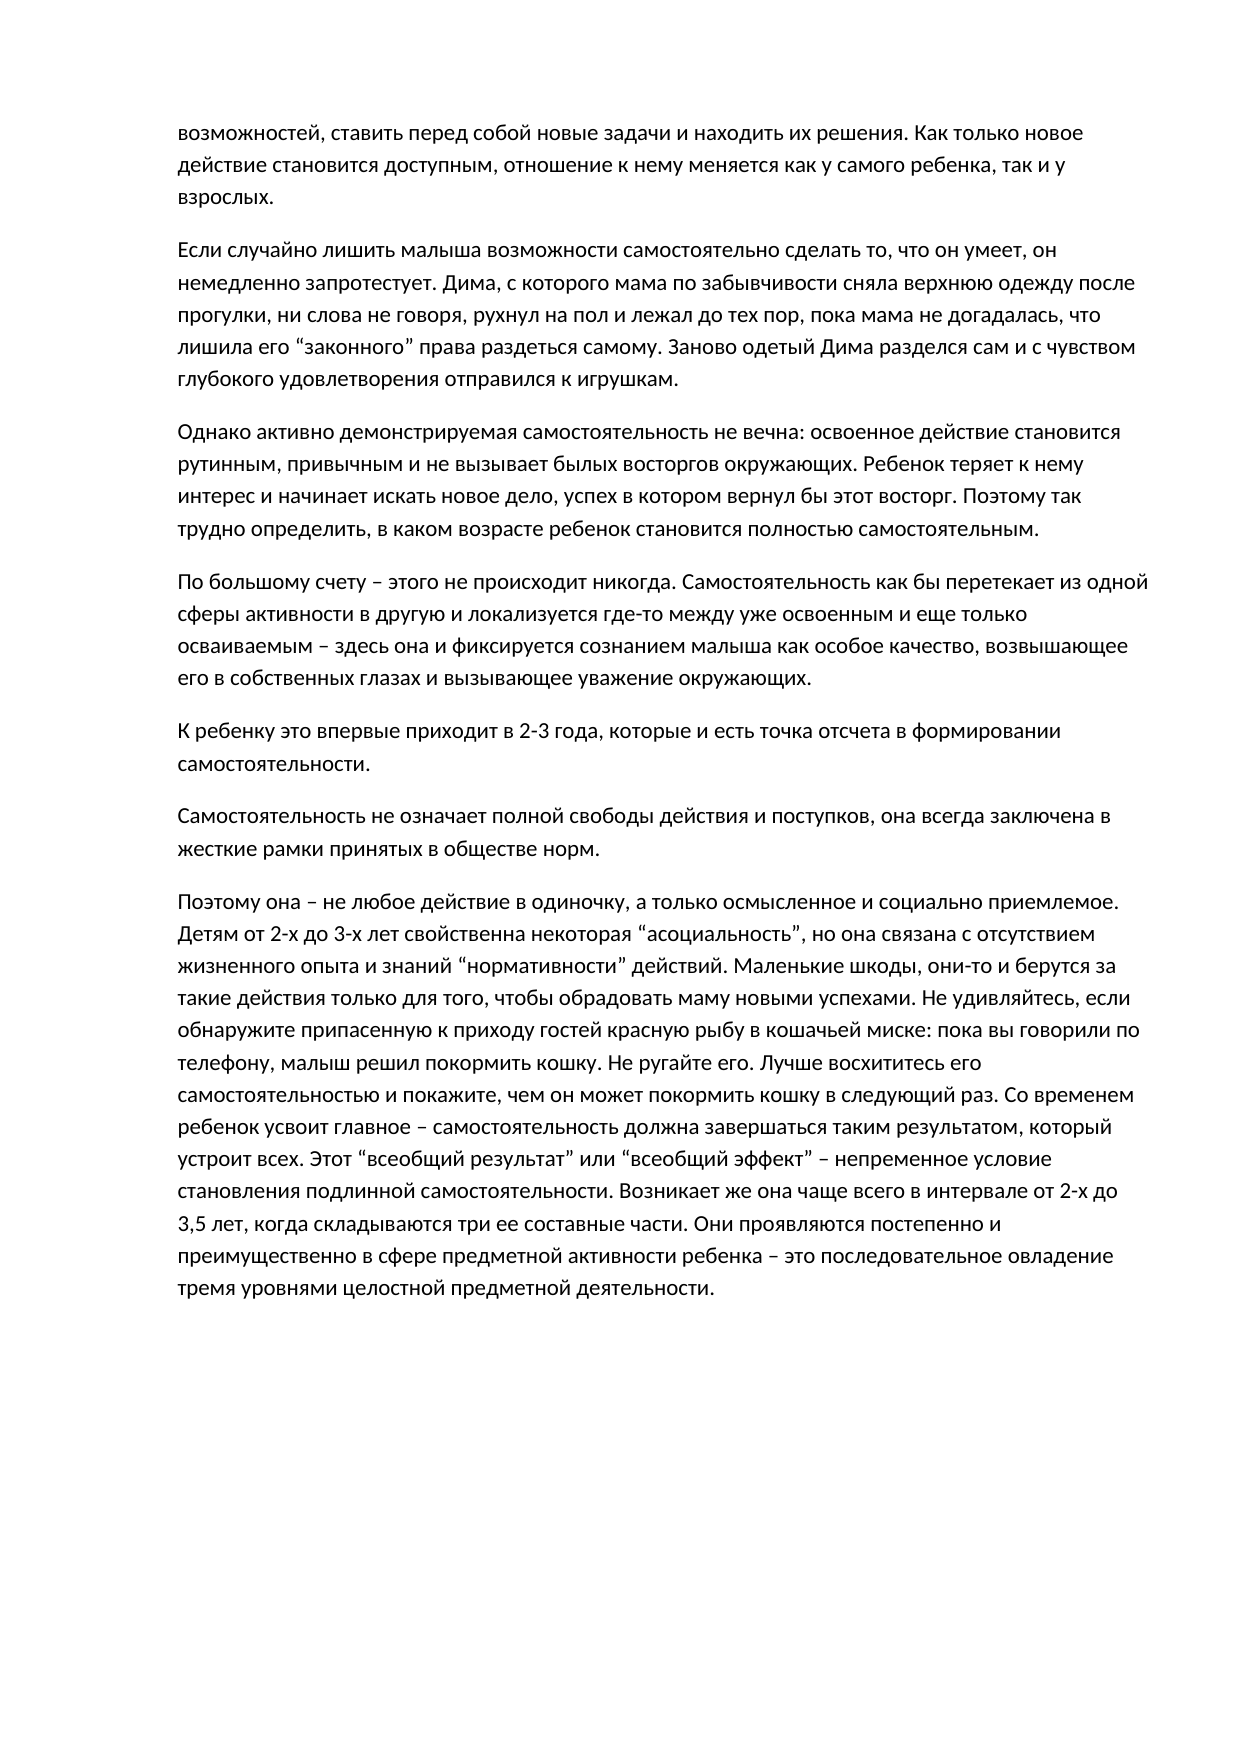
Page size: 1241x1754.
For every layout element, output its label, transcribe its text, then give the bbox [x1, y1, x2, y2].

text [177, 118, 1152, 211]
text Самостоятельность не означает полной свободы действия и поступков, она всегда заключена в жесткие рамки принятых в обществе норм. [177, 802, 1152, 862]
text Поэтому она – не любое действие в одиночку, а только осмысленное и социально приемлемое. Детям от 2-х до 3-х лет свойственна некоторая “асоциальность”, но она связана с отсутствием жизненного опыта и знаний “нормативности” действий. Маленькие шкоды, они-то и берутся за такие действия только для того, чтобы обрадовать маму новыми успехами. Не удивляйтесь, если обнаружите припасенную к приходу гостей красную рыбу в кошачьей миске: пока вы говорили по телефону, малыш решил покормить кошку. Не ругайте его. Лучше восхититесь его самостоятельностью и покажите, чем он может покормить кошку в следующий раз. Со временем ребенок усвоит главное – самостоятельность должна завершаться таким результатом, который устроит всех. Этот “всеобщий результат” или “всеобщий эффект” – непременное условие становления подлинной самостоятельности. Возникает же она чаще всего в интервале от 2-х до 3,5 лет, когда складываются три ее составные части. Они проявляются постепенно и преимущественно в сфере предметной активности ребенка – это последовательное овладение тремя уровнями целостной предметной деятельности. [177, 887, 1152, 1301]
text Если случайно лишить малыша возможности самостоятельно сделать то, что он умеет, он немедленно запротестует. Дима, с которого мама по забывчивости сняла верхнюю одежду после прогулки, ни слова не говоря, рухнул на пол и лежал до тех пор, пока мама не догадалась, что лишила его “законного” права раздеться самому. Заново одетый Дима разделся сам и с чувством глубокого удовлетворения отправился к игрушкам. [177, 236, 1152, 392]
text К ребенку это впервые приходит в 2-3 года, которые и есть точка отсчета в формировании самостоятельности. [177, 716, 1152, 777]
text По большому счету – этого не происходит никогда. Самостоятельность как бы перетекает из одной сферы активности в другую и локализуется где-то между уже освоенным и еще только осваиваемым – здесь она и фиксируется сознанием малыша как особое качество, возвышающее его в собственных глазах и вызывающее уважение окружающих. [177, 567, 1152, 691]
text Однако активно демонстрируемая самостоятельность не вечна: освоенное действие становится рутинным, привычным и не вызывает былых восторгов окружающих. Ребенок теряет к нему интерес и начинает искать новое дело, успех в котором вернул бы этот восторг. Поэтому так трудно определить, в каком возрасте ребенок становится полностью самостоятельным. [177, 417, 1152, 542]
